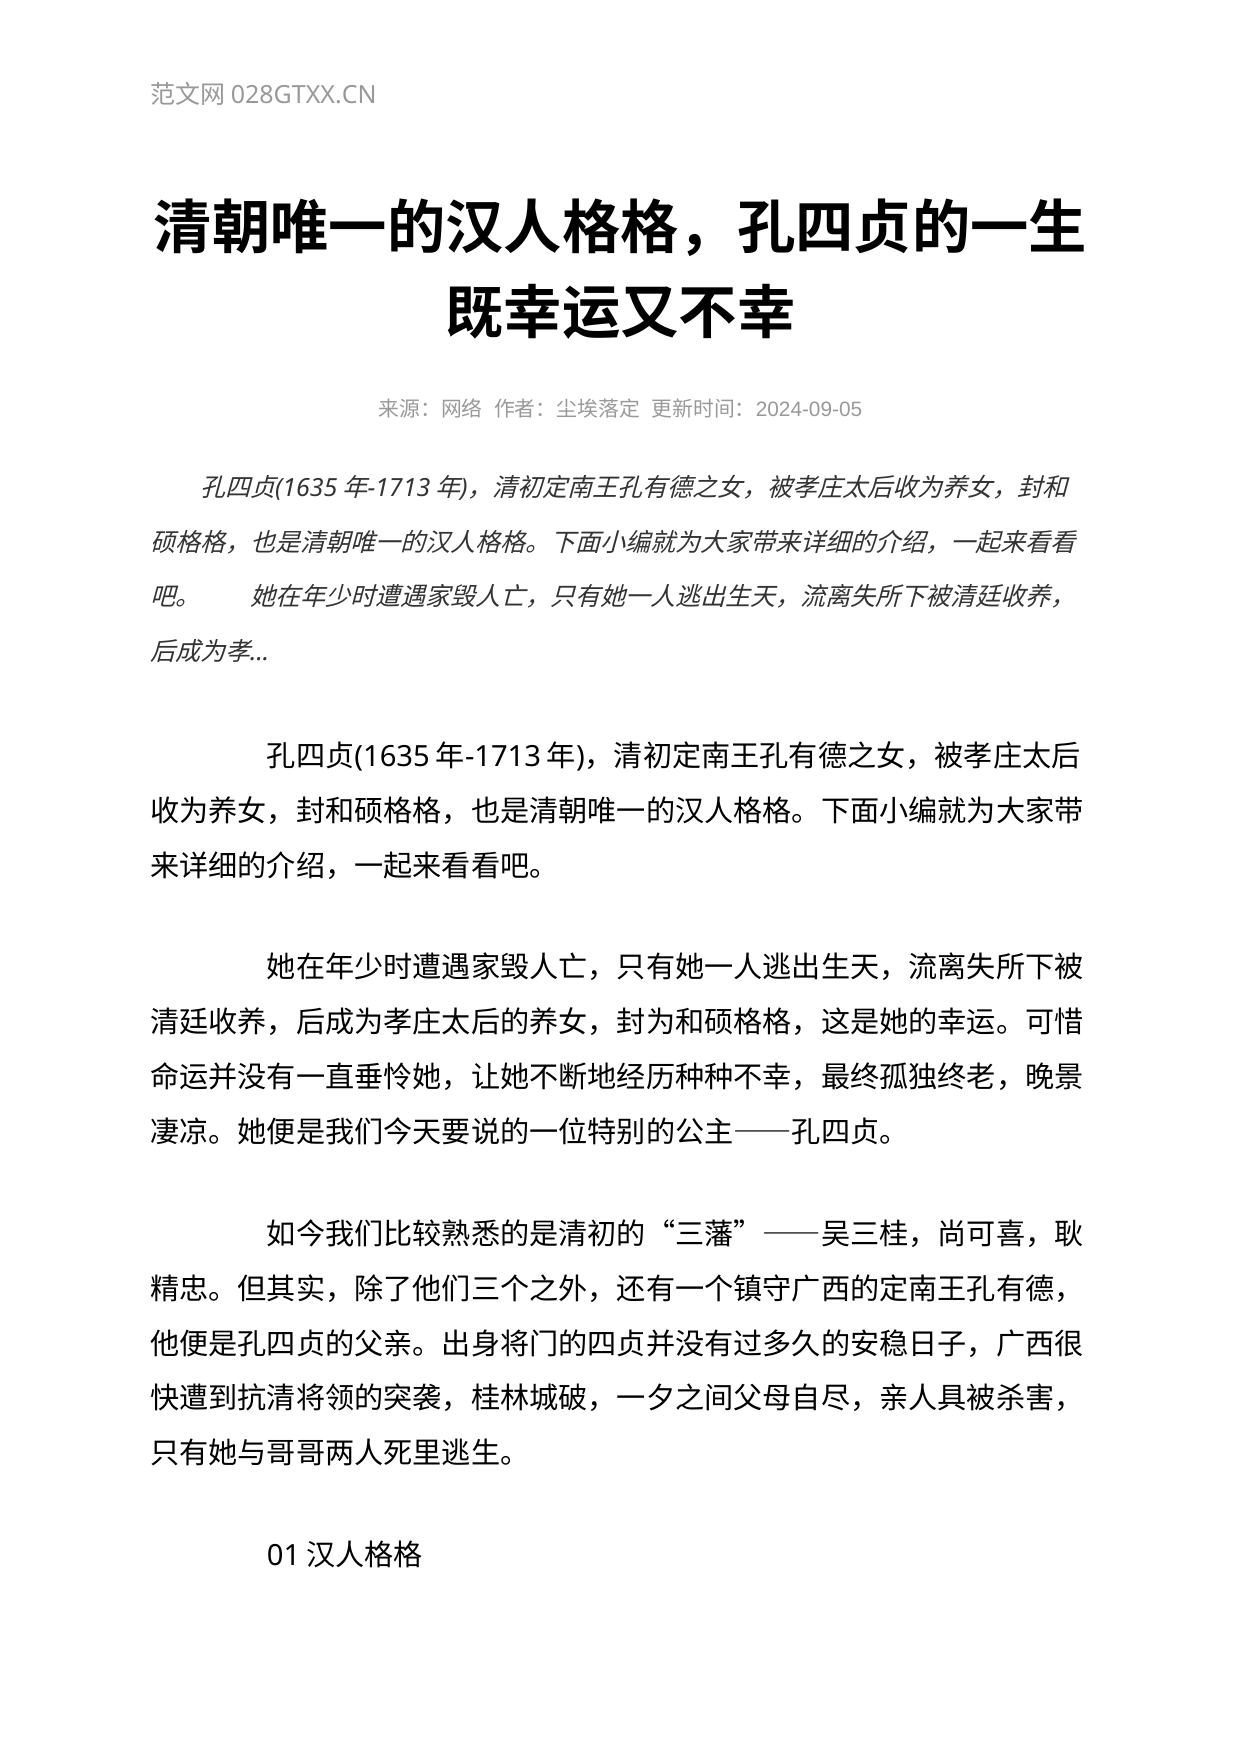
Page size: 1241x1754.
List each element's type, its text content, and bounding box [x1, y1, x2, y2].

text 孔四贞(1635年-1713年)，清初定南王孔有德之女，被孝庄太后收为养女，封和硕格格，也是清朝唯一的汉人格格。下面小编就为大家带来详细的介绍，一起来看看吧。 [150, 732, 1090, 884]
text 来源：网络 作者：尘埃落定 更新时间：2024-09-05 [150, 397, 1090, 421]
text 她在年少时遭遇家毁人亡，只有她一人逃出生天，流离失所下被清廷收养，后成为孝庄太后的养女，封为和硕格格，这是她的幸运。可惜命运并没有一直垂怜她，让她不断地经历种种不幸，最终孤独终老，晚景凄凉。她便是我们今天要说的一位特别的公主——孔四贞。 [150, 944, 1090, 1151]
text 如今我们比较熟悉的是清初的“三藩”——吴三桂，尚可喜，耿精忠。但其实，除了他们三个之外，还有一个镇守广西的定南王孔有德，他便是孔四贞的父亲。出身将门的四贞并没有过多久的安稳日子，广西很快遭到抗清将领的突袭，桂林城破，一夕之间父母自尽，亲人具被杀害，只有她与哥哥两人死里逃生。 [150, 1210, 1090, 1472]
text 孔四贞(1635年-1713年)，清初定南王孔有德之女，被孝庄太后收为养女，封和硕格格，也是清朝唯一的汉人格格。下面小编就为大家带来详细的介绍，一起来看看吧。 她在年少时遭遇家毁人亡，只有她一人逃出生天，流离失所下被清廷收养，后成为孝... [150, 468, 1090, 667]
subtitle 清朝唯一的汉人格格，孔四贞的一生既幸运又不幸 [150, 181, 1090, 350]
text 01汉人格格 [150, 1532, 1090, 1574]
